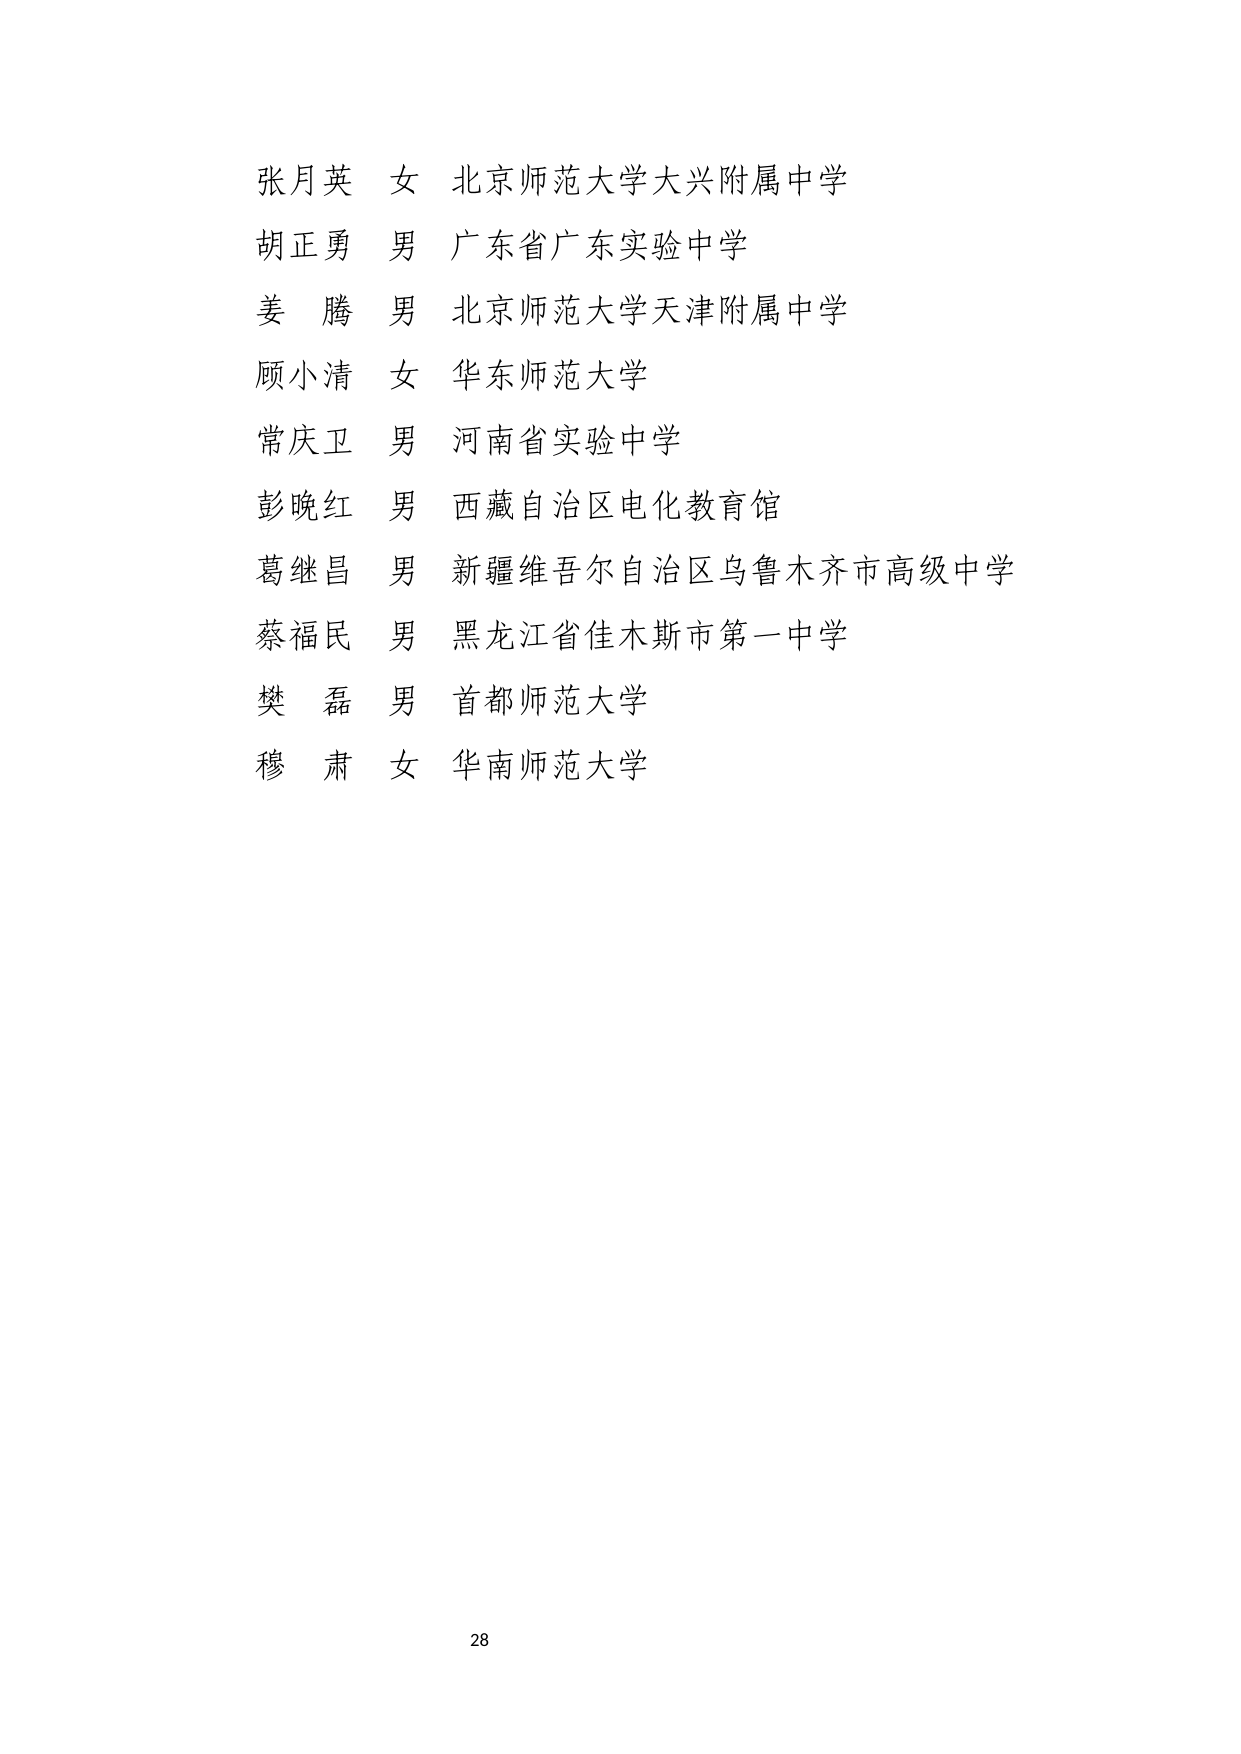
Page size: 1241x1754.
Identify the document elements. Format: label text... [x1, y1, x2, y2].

text 穆 肃 女 华南师范大学 [187, 731, 1053, 796]
text 姜 腾 男 北京师范大学天津附属中学 [187, 276, 1053, 341]
text 樊 磊 男 首都师范大学 [187, 666, 1053, 731]
text 胡正勇 男 广东省广东实验中学 [187, 211, 1053, 276]
text 彭晚红 男 西藏自治区电化教育馆 [187, 471, 1053, 536]
text 张月英 女 北京师范大学大兴附属中学 [187, 146, 1053, 211]
text 顾小清 女 华东师范大学 [187, 341, 1053, 406]
text 蔡福民 男 黑龙江省佳木斯市第一中学 [187, 601, 1053, 666]
text 葛继昌 男 新疆维吾尔自治区乌鲁木齐市高级中学 [187, 536, 1053, 601]
text 常庆卫 男 河南省实验中学 [187, 406, 1053, 471]
